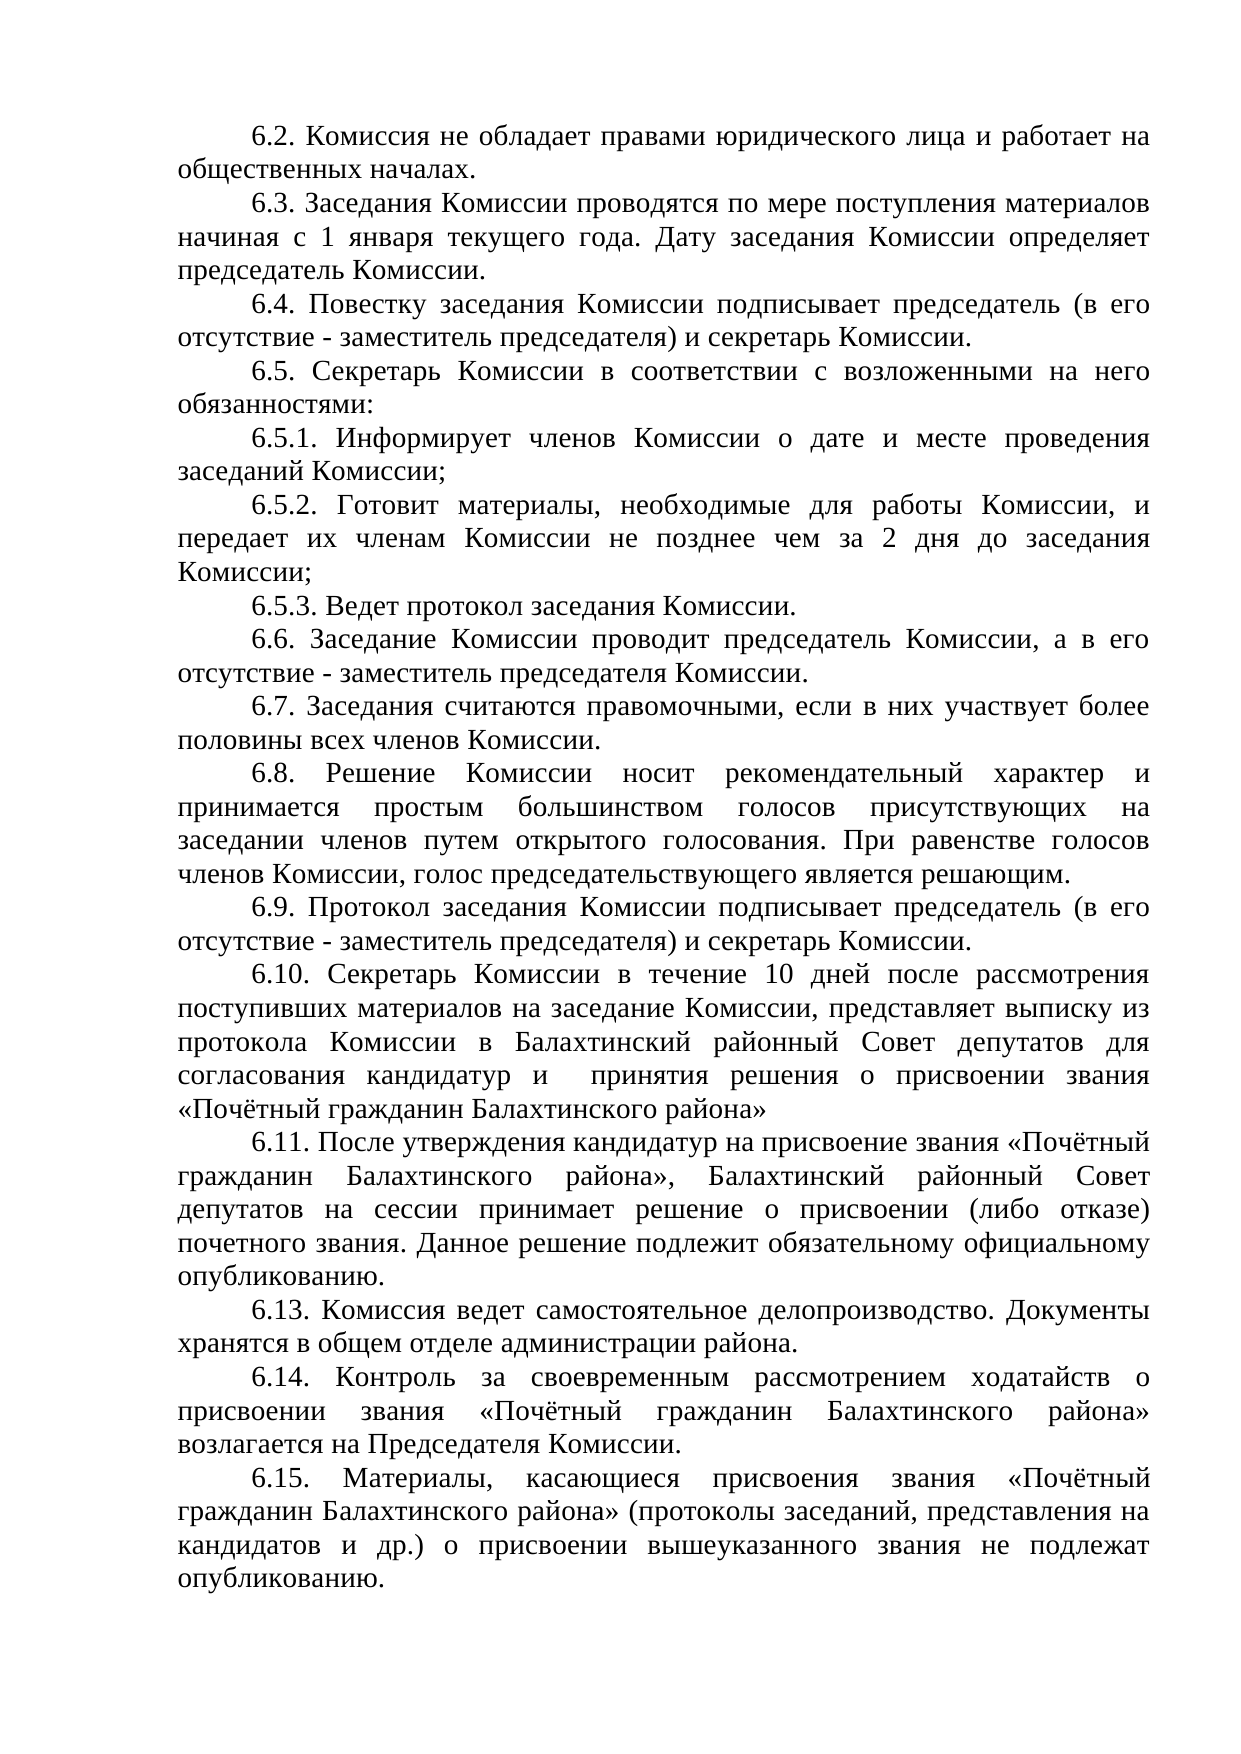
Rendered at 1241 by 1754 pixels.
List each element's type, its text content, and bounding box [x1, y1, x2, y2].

text 6.5. Секретарь Комиссии в соответствии с возложенными на него обязанностями: [177, 353, 1152, 420]
text 6.8. Решение Комиссии носит рекомендательный характер и принимается простым большинством голосов присутствующих на заседании членов путем открытого голосования. При равенстве голосов членов Комиссии, голос председательствующего является решающим. [177, 755, 1152, 889]
text 6.14. Контроль за своевременным рассмотрением ходатайств о присвоении звания «Почётный гражданин Балахтинского района» возлагается на Председателя Комиссии. [177, 1359, 1152, 1460]
text 6.5.2. Готовит материалы, необходимые для работы Комиссии, и передает их членам Комиссии не позднее чем за 2 дня до заседания Комиссии; [177, 487, 1152, 588]
text 6.13. Комиссия ведет самостоятельное делопроизводство. Документы хранятся в общем отделе администрации района. [177, 1292, 1152, 1359]
text 6.6. Заседание Комиссии проводит председатель Комиссии, а в его отсутствие - заместитель председателя Комиссии. [177, 621, 1152, 688]
text 6.4. Повестку заседания Комиссии подписывает председатель (в его отсутствие - заместитель председателя) и секретарь Комиссии. [177, 286, 1152, 353]
text 6.11. После утверждения кандидатур на присвоение звания «Почётный гражданин Балахтинского района», Балахтинский районный Совет депутатов на сессии принимает решение о присвоении (либо отказе) почетного звания. Данное решение подлежит обязательному официальному опубликованию. [177, 1124, 1152, 1292]
text 6.3. Заседания Комиссии проводятся по мере поступления материалов начиная с 1 января текущего года. Дату заседания Комиссии определяет председатель Комиссии. [177, 185, 1152, 286]
text 6.2. Комиссия не обладает правами юридического лица и работает на общественных началах. [177, 118, 1152, 185]
text 6.5.1. Информирует членов Комиссии о дате и месте проведения заседаний Комиссии; [177, 420, 1152, 487]
text 6.10. Секретарь Комиссии в течение 10 дней после рассмотрения поступивших материалов на заседание Комиссии, представляет выписку из протокола Комиссии в Балахтинский районный Совет депутатов для согласования кандидатур и принятия решения о присвоении звания «Почётный гражданин Балахтинского района» [177, 957, 1152, 1124]
text 6.15. Материалы, касающиеся присвоения звания «Почётный гражданин Балахтинского района» (протоколы заседаний, представления на кандидатов и др.) о присвоении вышеуказанного звания не подлежат опубликованию. [177, 1460, 1152, 1594]
text 6.7. Заседания считаются правомочными, если в них участвует более половины всех членов Комиссии. [177, 688, 1152, 755]
text 6.5.3. Ведет протокол заседания Комиссии. [177, 588, 1152, 621]
text 6.9. Протокол заседания Комиссии подписывает председатель (в его отсутствие - заместитель председателя) и секретарь Комиссии. [177, 889, 1152, 957]
